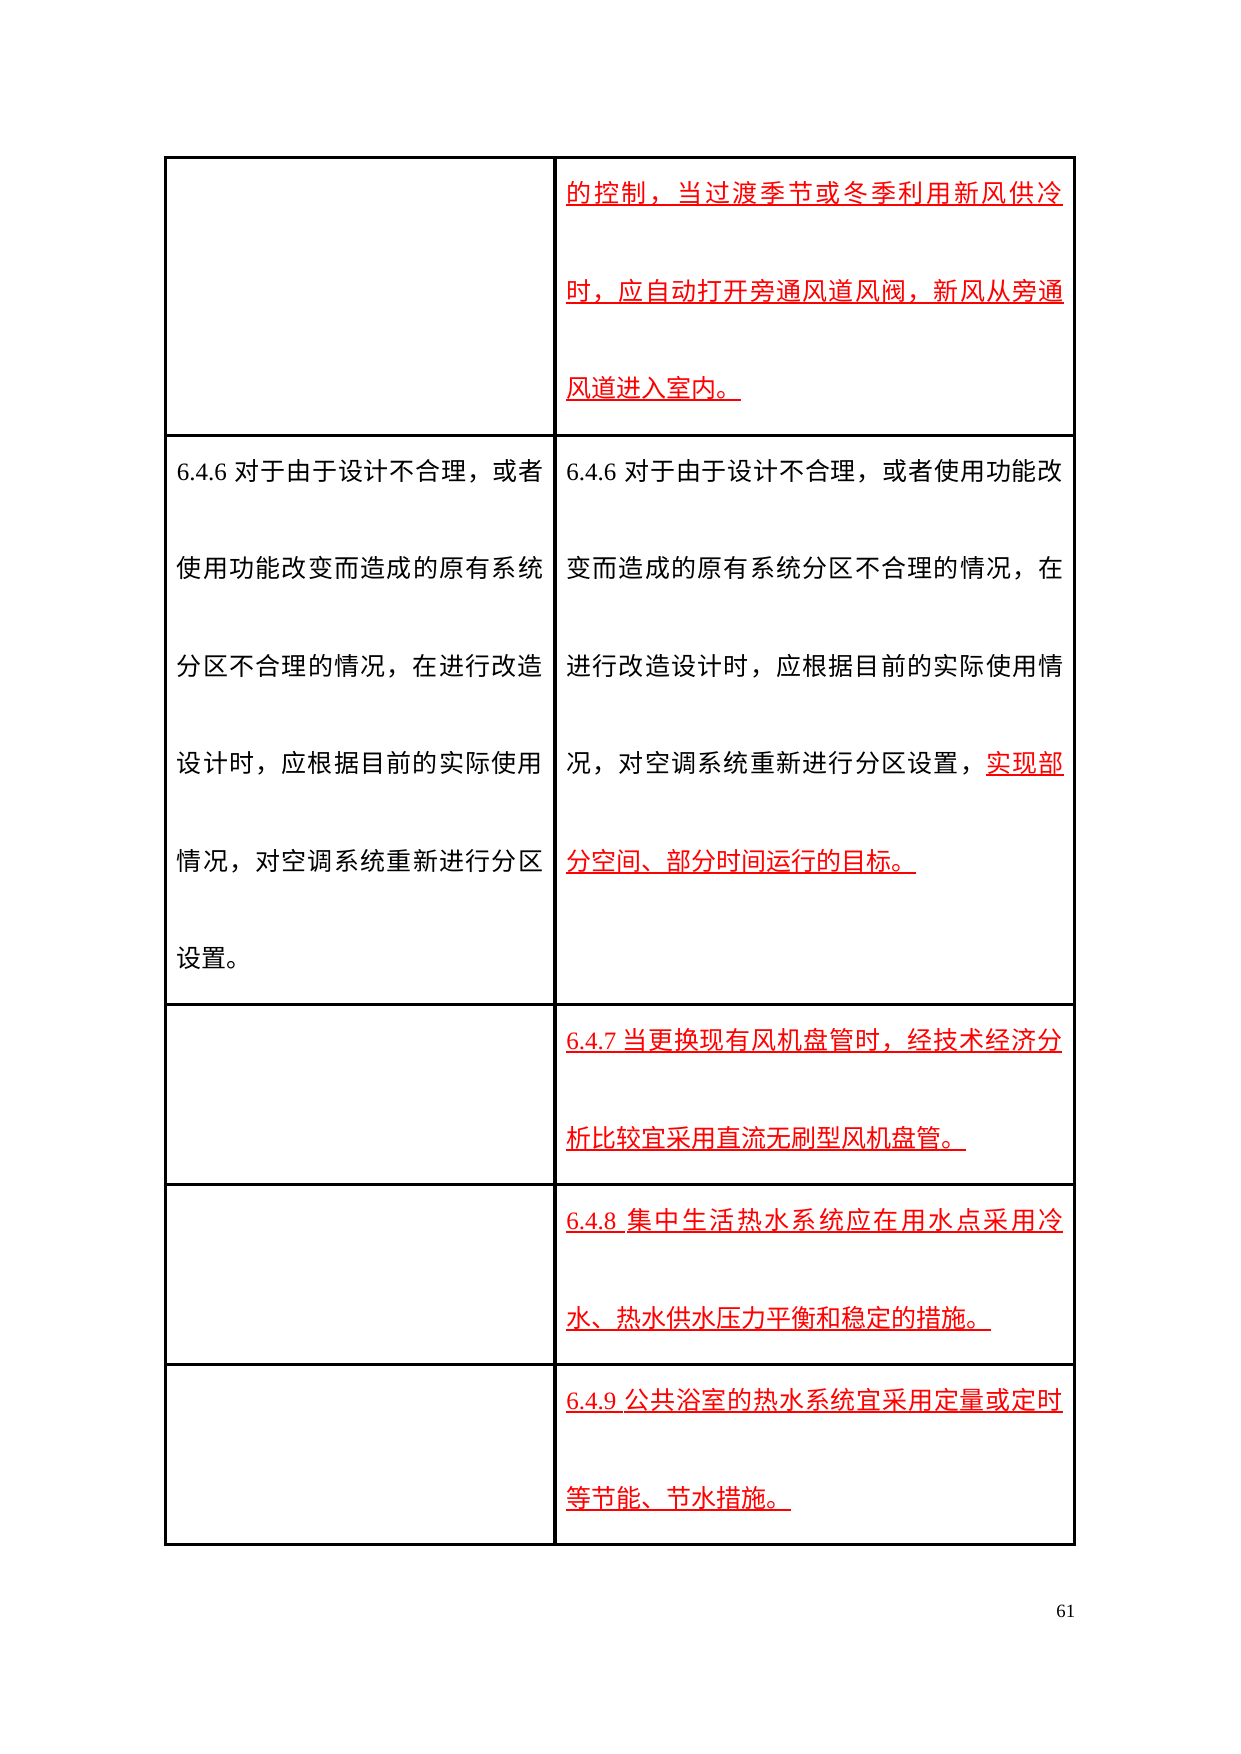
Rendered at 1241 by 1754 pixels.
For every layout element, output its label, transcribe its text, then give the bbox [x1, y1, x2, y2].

table_cell [167, 159, 553, 433]
table_cell 6.4.7当更换现有风机盘管时，经技术经济分析比较宜采用直流无刷型风机盘管。 [557, 1006, 1073, 1183]
table_cell 6.4.8 集中生活热水系统应在用水点采用冷水、热水供水压力平衡和稳定的措施。 [557, 1186, 1073, 1363]
table_cell [167, 1006, 553, 1183]
table_cell [167, 1186, 553, 1363]
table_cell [557, 159, 1073, 433]
table_cell 6.4.6 对于由于设计不合理，或者使用功能改变而造成的原有系统分区不合理的情况，在进行改造设计时，应根据目前的实际使用情况，对空调系统重新进行分区设置。 [167, 437, 553, 1003]
table_cell [167, 1366, 553, 1543]
table_cell 6.4.9 公共浴室的热水系统宜采用定量或定时等节能、节水措施。 [557, 1366, 1073, 1543]
table_cell 6.4.6 对于由于设计不合理，或者使用功能改变而造成的原有系统分区不合理的情况，在进行改造设计时，应根据目前的实际使用情况，对空调系统重新进行分区设置，实现部分空间、部分时间运行的目标。 [557, 437, 1073, 1003]
